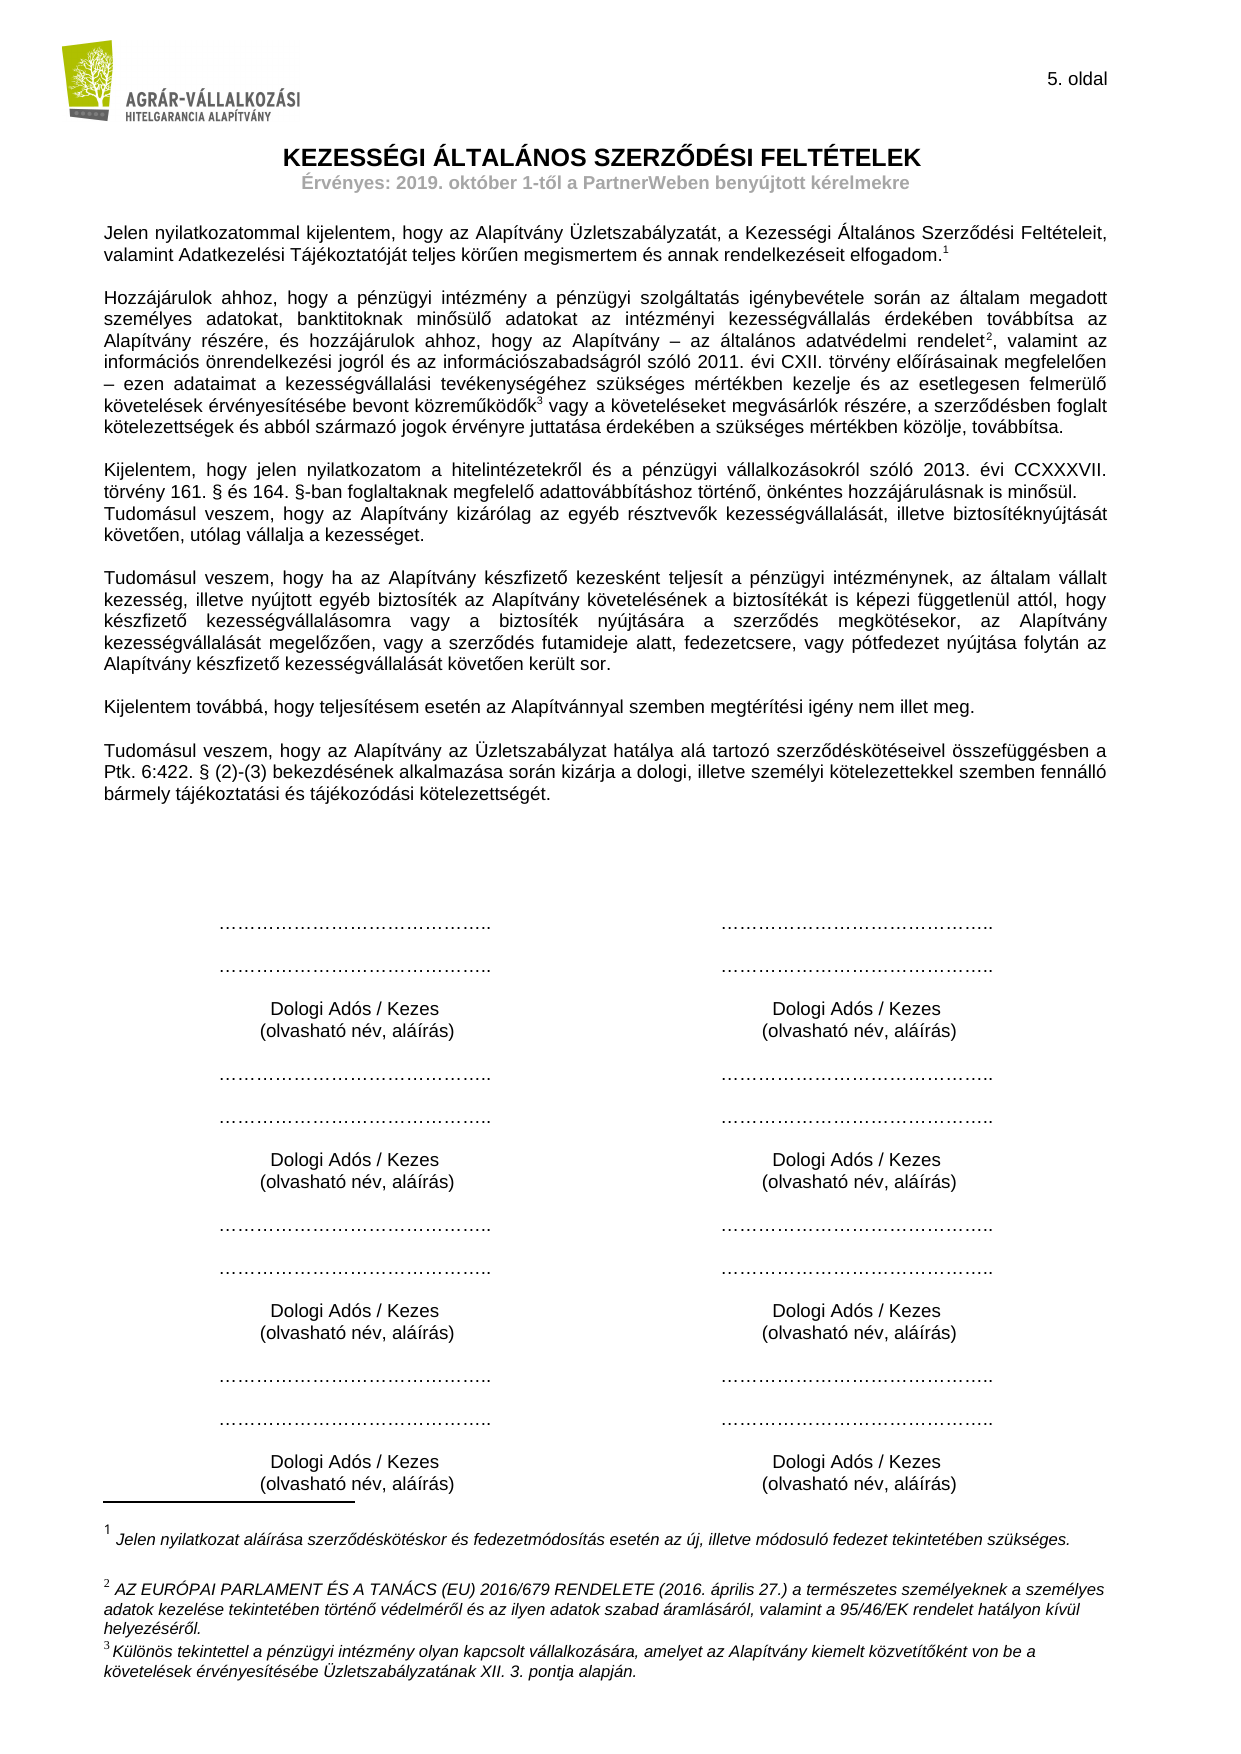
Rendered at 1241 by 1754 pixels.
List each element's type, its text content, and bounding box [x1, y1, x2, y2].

text Jelen nyilatkozatommal kijelentem, hogy az Alapítvány Üzletszabályzatát, a Kezességi Általános Szerződési Feltételeit, valamint Adatkezelési Tájékoztatóját teljes körűen megismertem és annak rendelkezéseit elfogadom. [103, 222, 1107, 265]
text Tudomásul veszem, hogy az Alapítvány az Üzletszabályzat hatálya alá tartozó szerződéskötéseivel összefüggésben a Ptk. 6:422. § (2)-(3) bekezdésének alkalmazása során kizárja a dologi, illetve személyi kötelezettekkel szemben fennálló bármely tájékoztatási és tájékozódási kötelezettségét. [103, 739, 1107, 804]
table_cell …………………………………….. …………………………………….. Dologi Adós / Kezes (olvasható név, aláírás) [104, 1041, 606, 1192]
table_header …………………………………….. …………………………………….. Dologi Adós / Kezes (olvasható név, aláírás) [606, 890, 1107, 1041]
text Kijelentem továbbá, hogy teljesítésem esetén az Alapítvánnyal szemben megtérítési igény nem illet meg. [103, 696, 1107, 718]
table_cell …………………………………….. …………………………………….. Dologi Adós / Kezes (olvasható név, aláírás) [606, 1343, 1107, 1494]
picture [61, 40, 300, 122]
text Kijelentem, hogy jelen nyilatkozatom a hitelintézetekről és a pénzügyi vállalkozásokról szóló 2013. évi CCXXXVII. törvény 161. § és 164. §-ban foglaltaknak megfelelő adattovábbításhoz történő, önkéntes hozzájárulásnak is minősül. [103, 459, 1107, 502]
table_cell …………………………………….. …………………………………….. Dologi Adós / Kezes (olvasható név, aláírás) [104, 1343, 606, 1494]
table_cell …………………………………….. …………………………………….. Dologi Adós / Kezes (olvasható név, aláírás) [606, 1192, 1107, 1343]
text Hozzájárulok ahhoz, hogy a pénzügyi intézmény a pénzügyi szolgáltatás igénybevétele során az általam megadott személyes adatokat, banktitoknak minősülő adatokat az intézményi kezességvállalás érdekében továbbítsa az Alapítvány részére, és hozzájárulok ahhoz, hogy az Alapítvány – az általános adatvédelmi rendelet, valamint az információs önrendelkezési jogról és az információszabadságról szóló 2011. évi CXII. törvény előírásainak megfelelően – ezen adataimat a kezességvállalási tevékenységéhez szükséges mértékben kezelje és az esetlegesen felmerülő követelések érvényesítésébe bevont közreműködők vagy a követeléseket megvásárlók részére, a szerződésben foglalt kötelezettségek és abból származó jogok érvényre juttatása érdekében a szükséges mértékben közölje, továbbítsa. [103, 287, 1107, 438]
text Tudomásul veszem, hogy az Alapítvány kizárólag az egyéb résztvevők kezességvállalását, illetve biztosítéknyújtását követően, utólag vállalja a kezességet. [103, 502, 1107, 545]
table_cell …………………………………….. …………………………………….. Dologi Adós / Kezes (olvasható név, aláírás) [104, 1192, 606, 1343]
text Tudomásul veszem, hogy ha az Alapítvány készfizető kezesként teljesít a pénzügyi intézménynek, az általam vállalt kezesség, illetve nyújtott egyéb biztosíték az Alapítvány követelésének a biztosítékát is képezi függetlenül attól, hogy készfizető kezességvállalásomra vagy a biztosíték nyújtására a szerződés megkötésekor, az Alapítvány kezességvállalását megelőzően, vagy a szerződés futamideje alatt, fedezetcsere, vagy pótfedezet nyújtása folytán az Alapítvány készfizető kezességvállalását követően került sor. [103, 567, 1107, 675]
table_header …………………………………….. …………………………………….. Dologi Adós / Kezes (olvasható név, aláírás) [104, 890, 606, 1041]
table_cell …………………………………….. …………………………………….. Dologi Adós / Kezes (olvasható név, aláírás) [606, 1041, 1107, 1192]
